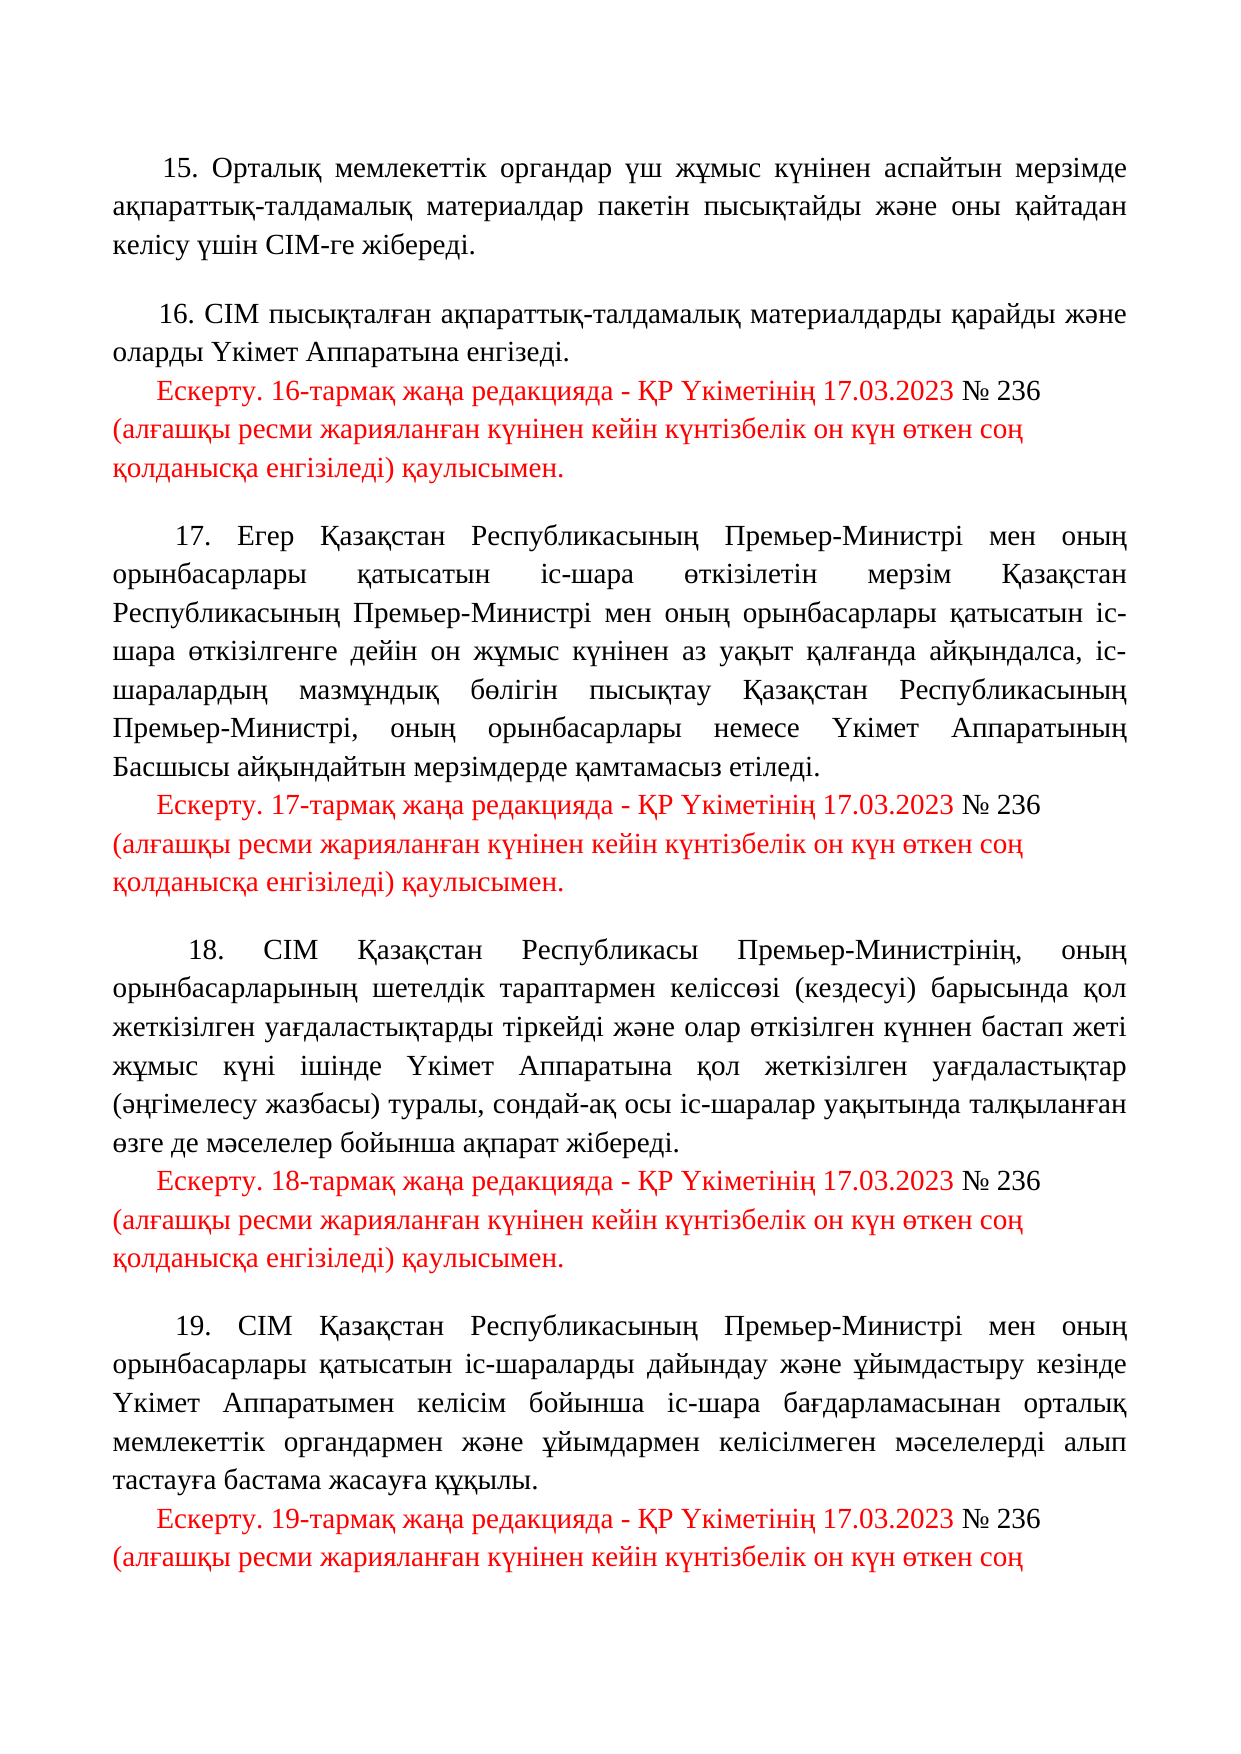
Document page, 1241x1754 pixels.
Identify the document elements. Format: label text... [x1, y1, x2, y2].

text 16. СІМ пысықталған ақпараттық-талдамалық материалдарды қарайды және оларды Үкімет Аппаратына енгізеді. [112, 296, 1128, 368]
text Ескерту. 17-тармақ жаңа редакцияда - ҚР Үкіметінің 17.03.2023 № 236 (алғашқы ресми жарияланған күнінен кейін күнтізбелік он күн өткен соң қолданысқа енгізіледі) қаулысымен. [112, 787, 1128, 928]
text 18. СІМ Қазақстан Республикасы Премьер-Министрінің, оның орынбасарларының шетелдік тараптармен келіссөзі (кездесуі) барысында қол жеткізілген уағдаластықтарды тіркейді және олар өткізілген күннен бастап жеті жұмыс күні ішінде Үкімет Аппаратына қол жеткізілген уағдаластықтар (әңгімелесу жазбасы) туралы, сондай-ақ осы іс-шаралар уақытында талқыланған өзге де мәселелер бойынша ақпарат жібереді. [112, 932, 1128, 1158]
text 17. Егер Қазақстан Республикасының Премьер-Министрі мен оның орынбасарлары қатысатын іс-шара өткізілетін мерзім Қазақстан Республикасының Премьер-Министрі мен оның орынбасарлары қатысатын іс-шара өткізілгенге дейін он жұмыс күнінен аз уақыт қалғанда айқындалса, іс-шаралардың мазмұндық бөлігін пысықтау Қазақстан Республикасының Премьер-Министрі, оның орынбасарлары немесе Үкімет Аппаратының Басшысы айқындайтын мерзімдерде қамтамасыз етіледі. [112, 518, 1128, 782]
text 15. Орталық мемлекеттік органдар үш жұмыс күнінен аспайтын мерзімде ақпараттық-талдамалық материалдар пакетін пысықтайды және оны қайтадан келісу үшін СІМ-ге жібереді. [112, 150, 1128, 261]
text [112, 1501, 1128, 1573]
text 19. СІМ Қазақстан Республикасының Премьер-Министрі мен оның орынбасарлары қатысатын іс-шараларды дайындау және ұйымдастыру кезінде Үкімет Аппаратымен келісім бойынша іс-шара бағдарламасынан орталық мемлекеттік органдармен және ұйымдармен келісілмеген мәселелерді алып тастауға бастама жасауға құқылы. [112, 1308, 1128, 1496]
text Ескерту. 16-тармақ жаңа редакцияда - ҚР Үкіметінің 17.03.2023 № 236 (алғашқы ресми жарияланған күнінен кейін күнтізбелік он күн өткен соң қолданысқа енгізіледі) қаулысымен. [112, 373, 1128, 514]
text Ескерту. 18-тармақ жаңа редакцияда - ҚР Үкіметінің 17.03.2023 № 236 (алғашқы ресми жарияланған күнінен кейін күнтізбелік он күн өткен соң қолданысқа енгізіледі) қаулысымен. [112, 1163, 1128, 1304]
